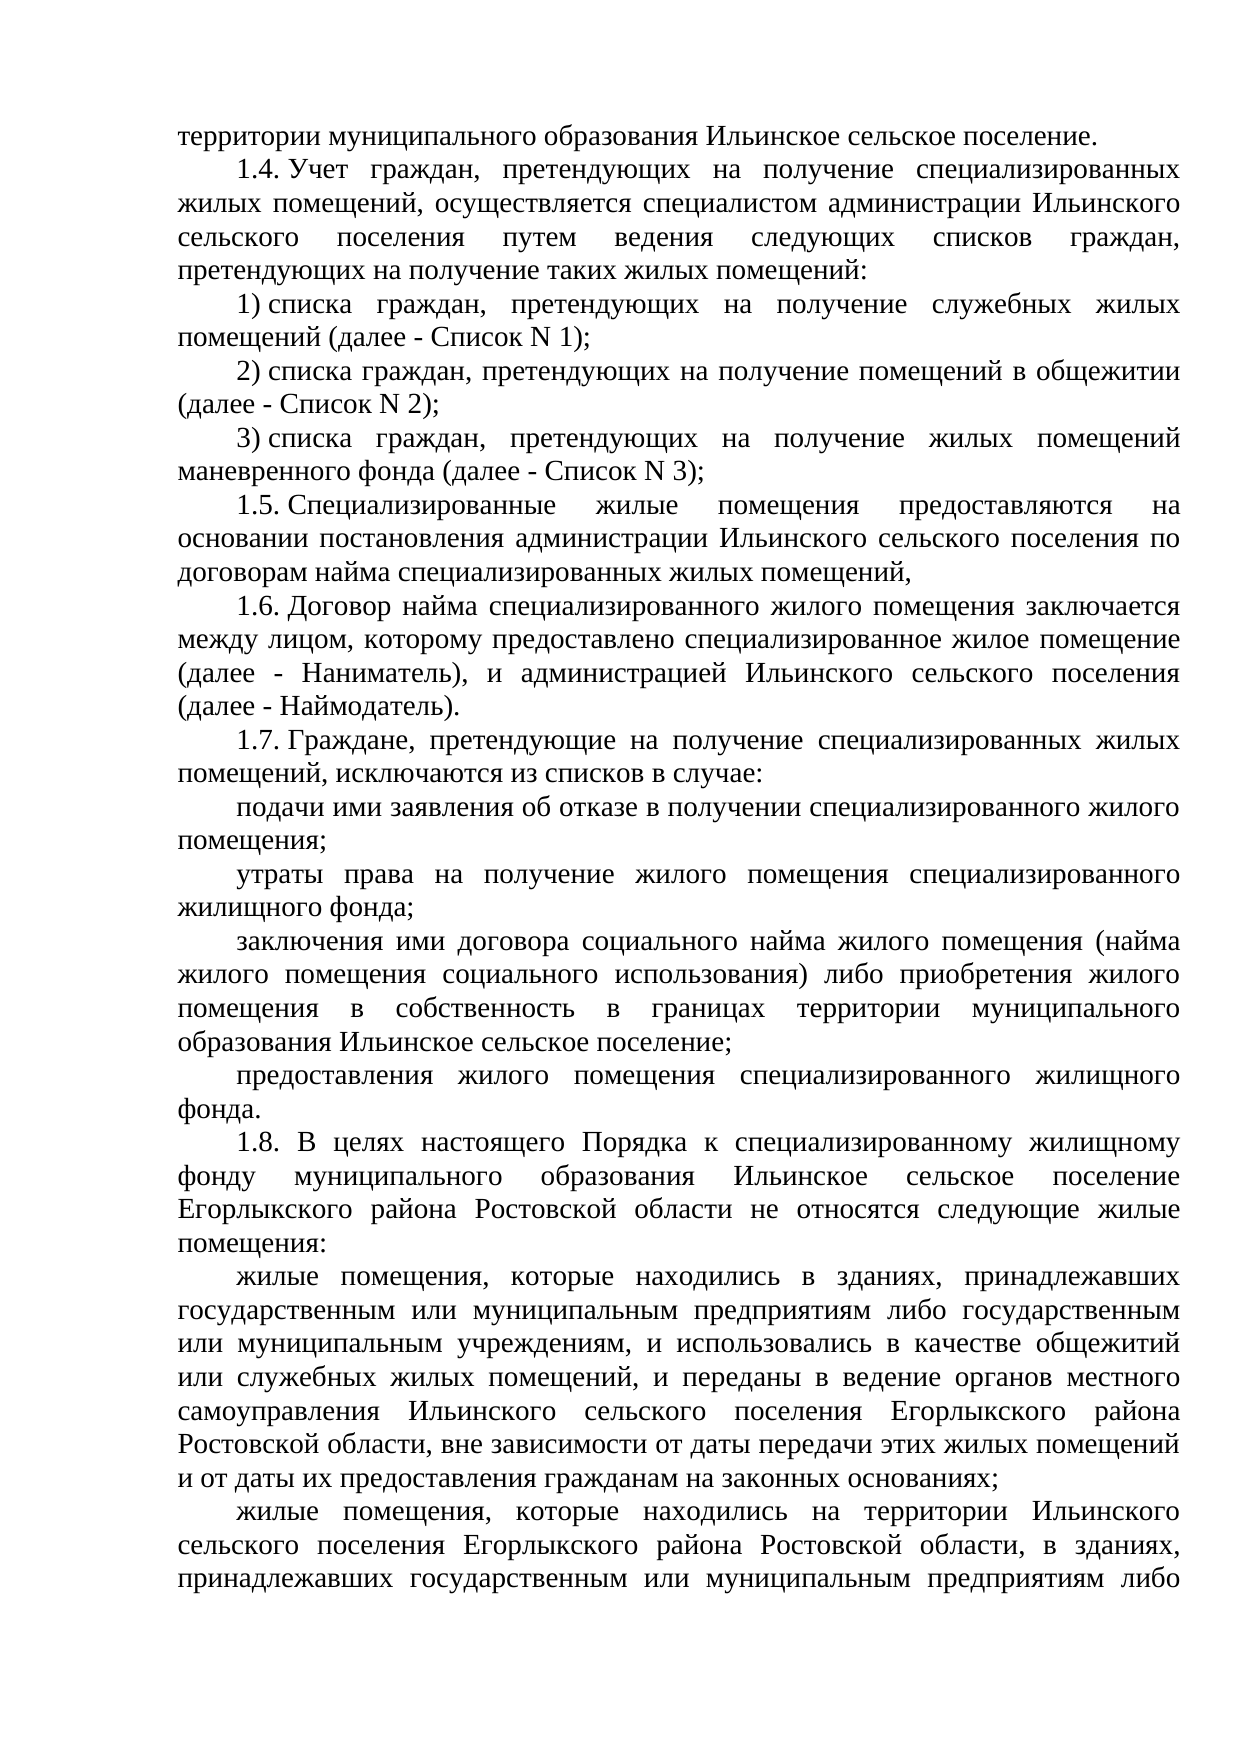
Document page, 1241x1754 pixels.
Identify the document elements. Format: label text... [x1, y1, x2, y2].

text 1.7. Граждане, претендующие на получение специализированных жилых помещений, исключаются из списков в случае: [177, 722, 1181, 789]
text 1.5. Специализированные жилые помещения предоставляются на основании постановления администрации Ильинского сельского поселения по договорам найма специализированных жилых помещений, [177, 487, 1181, 588]
text утраты права на получение жилого помещения специализированного жилищного фонда; [177, 856, 1181, 923]
text 1) списка граждан, претендующих на получение служебных жилых помещений (далее - Список N 1); [177, 286, 1181, 353]
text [177, 118, 1181, 152]
text заключения ими договора социального найма жилого помещения (найма жилого помещения социального использования) либо приобретения жилого помещения в собственность в границах территории муниципального образования Ильинское сельское поселение; [177, 923, 1181, 1057]
text предоставления жилого помещения специализированного жилищного фонда. [177, 1057, 1181, 1124]
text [177, 1493, 1181, 1594]
text 1.6. Договор найма специализированного жилого помещения заключается между лицом, которому предоставлено специализированное жилое помещение (далее - Наниматель), и администрацией Ильинского сельского поселения (далее - Наймодатель). [177, 588, 1181, 722]
text жилые помещения, которые находились в зданиях, принадлежавших государственным или муниципальным предприятиям либо государственным или муниципальным учреждениям, и использовались в качестве общежитий или служебных жилых помещений, и переданы в ведение органов местного самоуправления Ильинского сельского поселения Егорлыкского района Ростовской области, вне зависимости от даты передачи этих жилых помещений и от даты их предоставления гражданам на законных основаниях; [177, 1258, 1181, 1493]
text 1.8. В целях настоящего Порядка к специализированному жилищному фонду муниципального образования Ильинское сельское поселение Егорлыкского района Ростовской области не относятся следующие жилые помещения: [177, 1124, 1181, 1258]
text 1.4. Учет граждан, претендующих на получение специализированных жилых помещений, осуществляется специалистом администрации Ильинского сельского поселения путем ведения следующих списков граждан, претендующих на получение таких жилых помещений: [177, 152, 1181, 286]
text подачи ими заявления об отказе в получении специализированного жилого помещения; [177, 789, 1181, 856]
text 2) списка граждан, претендующих на получение помещений в общежитии (далее - Список N 2); [177, 353, 1181, 420]
text 3) списка граждан, претендующих на получение жилых помещений маневренного фонда (далее - Список N 3); [177, 420, 1181, 487]
